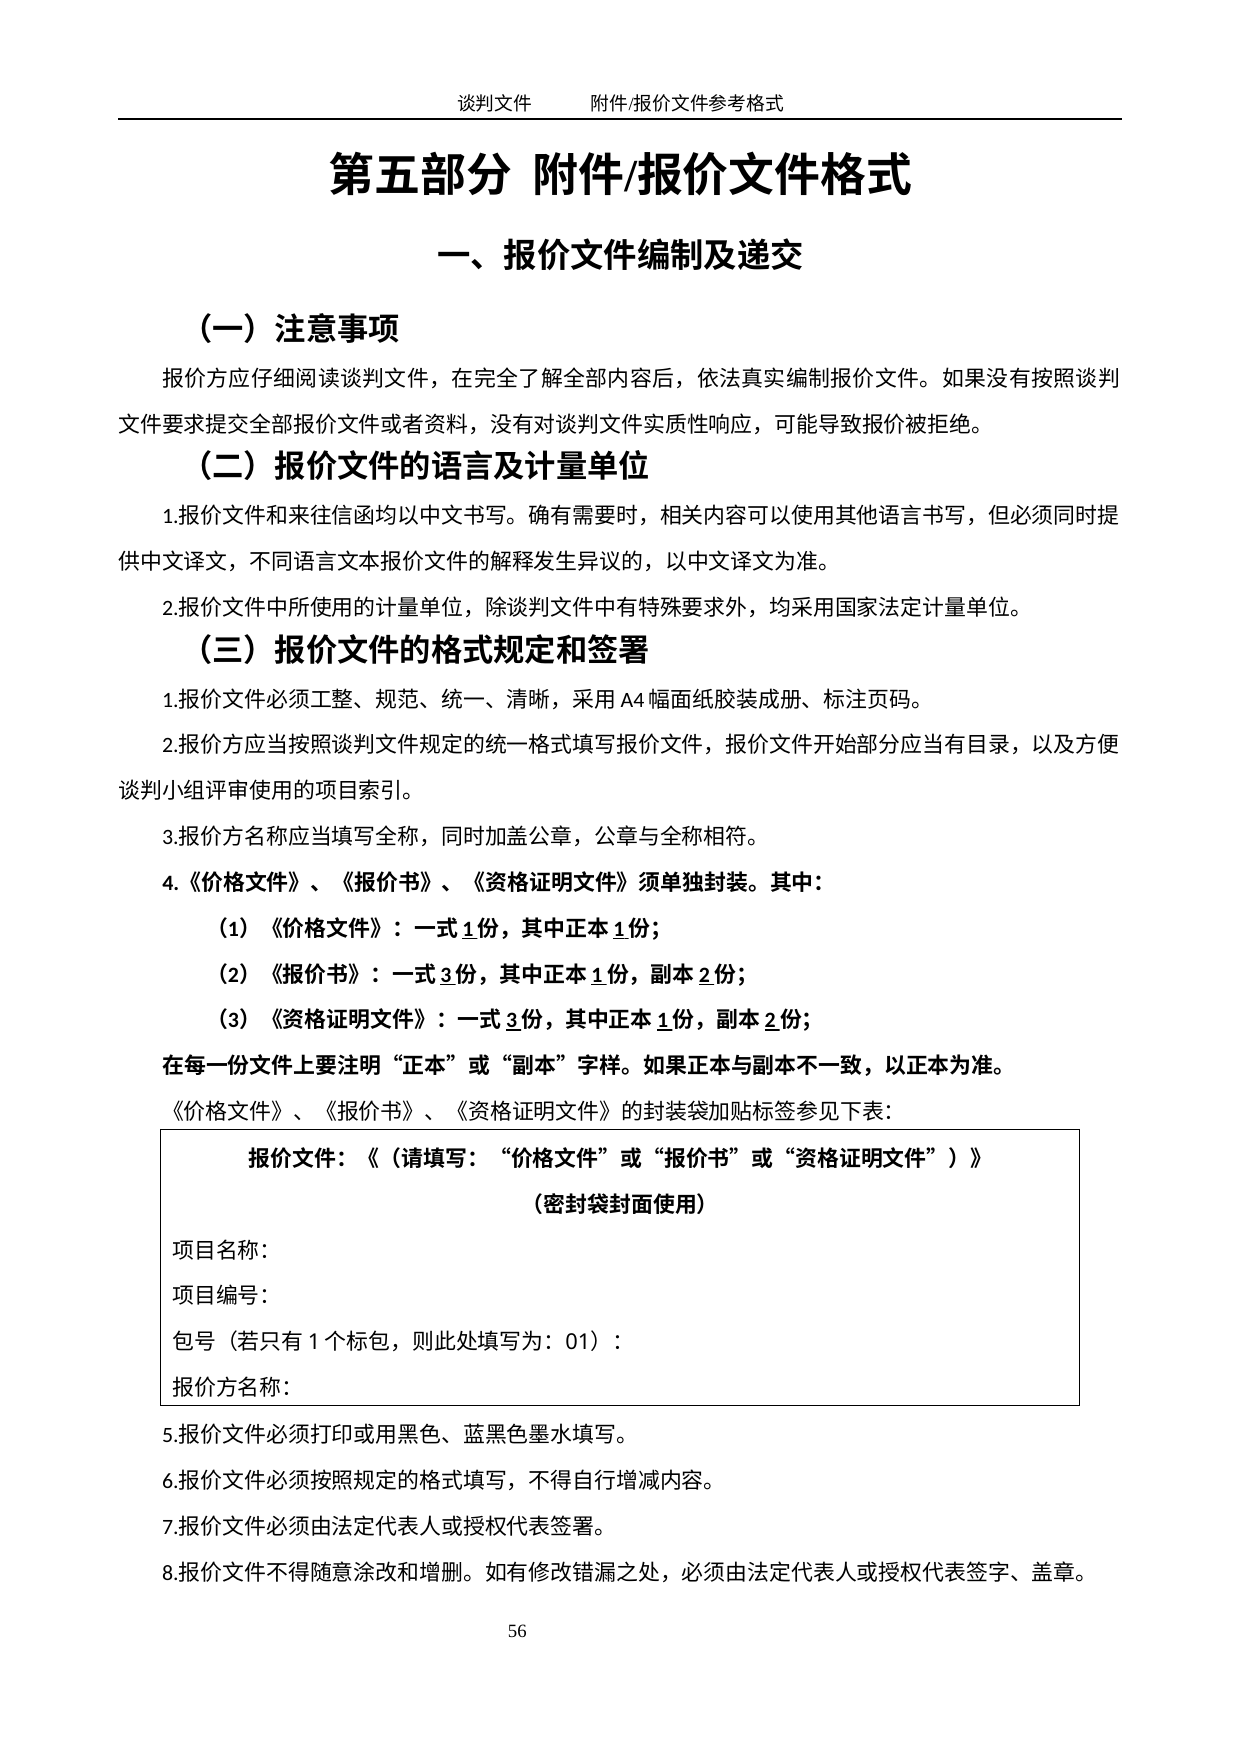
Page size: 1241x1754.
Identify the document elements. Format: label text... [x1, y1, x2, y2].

subtitle （二）报价文件的语言及计量单位 [118, 441, 1122, 487]
text 3.报价方名称应当填写全称，同时加盖公章，公章与全称相符。 [118, 808, 1122, 854]
text 1.报价文件和来往信函均以中文书写。确有需要时，相关内容可以使用其他语言书写，但必须同时提供中文译文，不同语言文本报价文件的解释发生异议的，以中文译文为准。 [118, 487, 1122, 579]
text （2）《报价书》：一式3份，其中正本1份，副本2份； [162, 945, 1122, 991]
text 7.报价文件必须由法定代表人或授权代表签署。 [118, 1497, 1122, 1543]
subtitle （一）注意事项 [118, 304, 1122, 349]
text 6.报价文件必须按照规定的格式填写，不得自行增减内容。 [118, 1452, 1122, 1497]
text 8.报价文件不得随意涂改和增删。如有修改错漏之处，必须由法定代表人或授权代表签字、盖章。 [118, 1543, 1122, 1589]
text 5.报价文件必须打印或用黑色、蓝黑色墨水填写。 [118, 1406, 1122, 1452]
text （1）《价格文件》：一式1份，其中正本1份； [162, 899, 1122, 945]
subtitle 第五部分 附件/报价文件格式 [118, 155, 1122, 201]
text （3）《资格证明文件》：一式3份，其中正本1份，副本2份； [162, 991, 1122, 1037]
text 报价方应仔细阅读谈判文件，在完全了解全部内容后，依法真实编制报价文件。如果没有按照谈判文件要求提交全部报价文件或者资料，没有对谈判文件实质性响应，可能导致报价被拒绝。 [118, 349, 1122, 441]
table_header 报价文件：《（请填写：“价格文件”或“报价书”或“资格证明文件”）》 （密封袋封面使用） 项目名称： 项目编号： 包号（若只有1个标包，则此处填写为：01）： 报价方名称： [161, 1130, 1079, 1405]
text 4.《价格文件》、《报价书》、《资格证明文件》须单独封装。其中： [118, 854, 1122, 899]
text 1.报价文件必须工整、规范、统一、清晰，采用A4幅面纸胶装成册、标注页码。 [118, 670, 1122, 716]
subtitle （三）报价文件的格式规定和签署 [118, 624, 1122, 670]
subtitle 一、报价文件编制及递交 [118, 231, 1122, 277]
text 2.报价方应当按照谈判文件规定的统一格式填写报价文件，报价文件开始部分应当有目录，以及方便谈判小组评审使用的项目索引。 [118, 716, 1122, 808]
text 2.报价文件中所使用的计量单位，除谈判文件中有特殊要求外，均采用国家法定计量单位。 [118, 579, 1122, 624]
text 《价格文件》、《报价书》、《资格证明文件》的封装袋加贴标签参见下表： [118, 1083, 1122, 1129]
text 在每一份文件上要注明“正本”或“副本”字样。如果正本与副本不一致，以正本为准。 [118, 1037, 1122, 1083]
